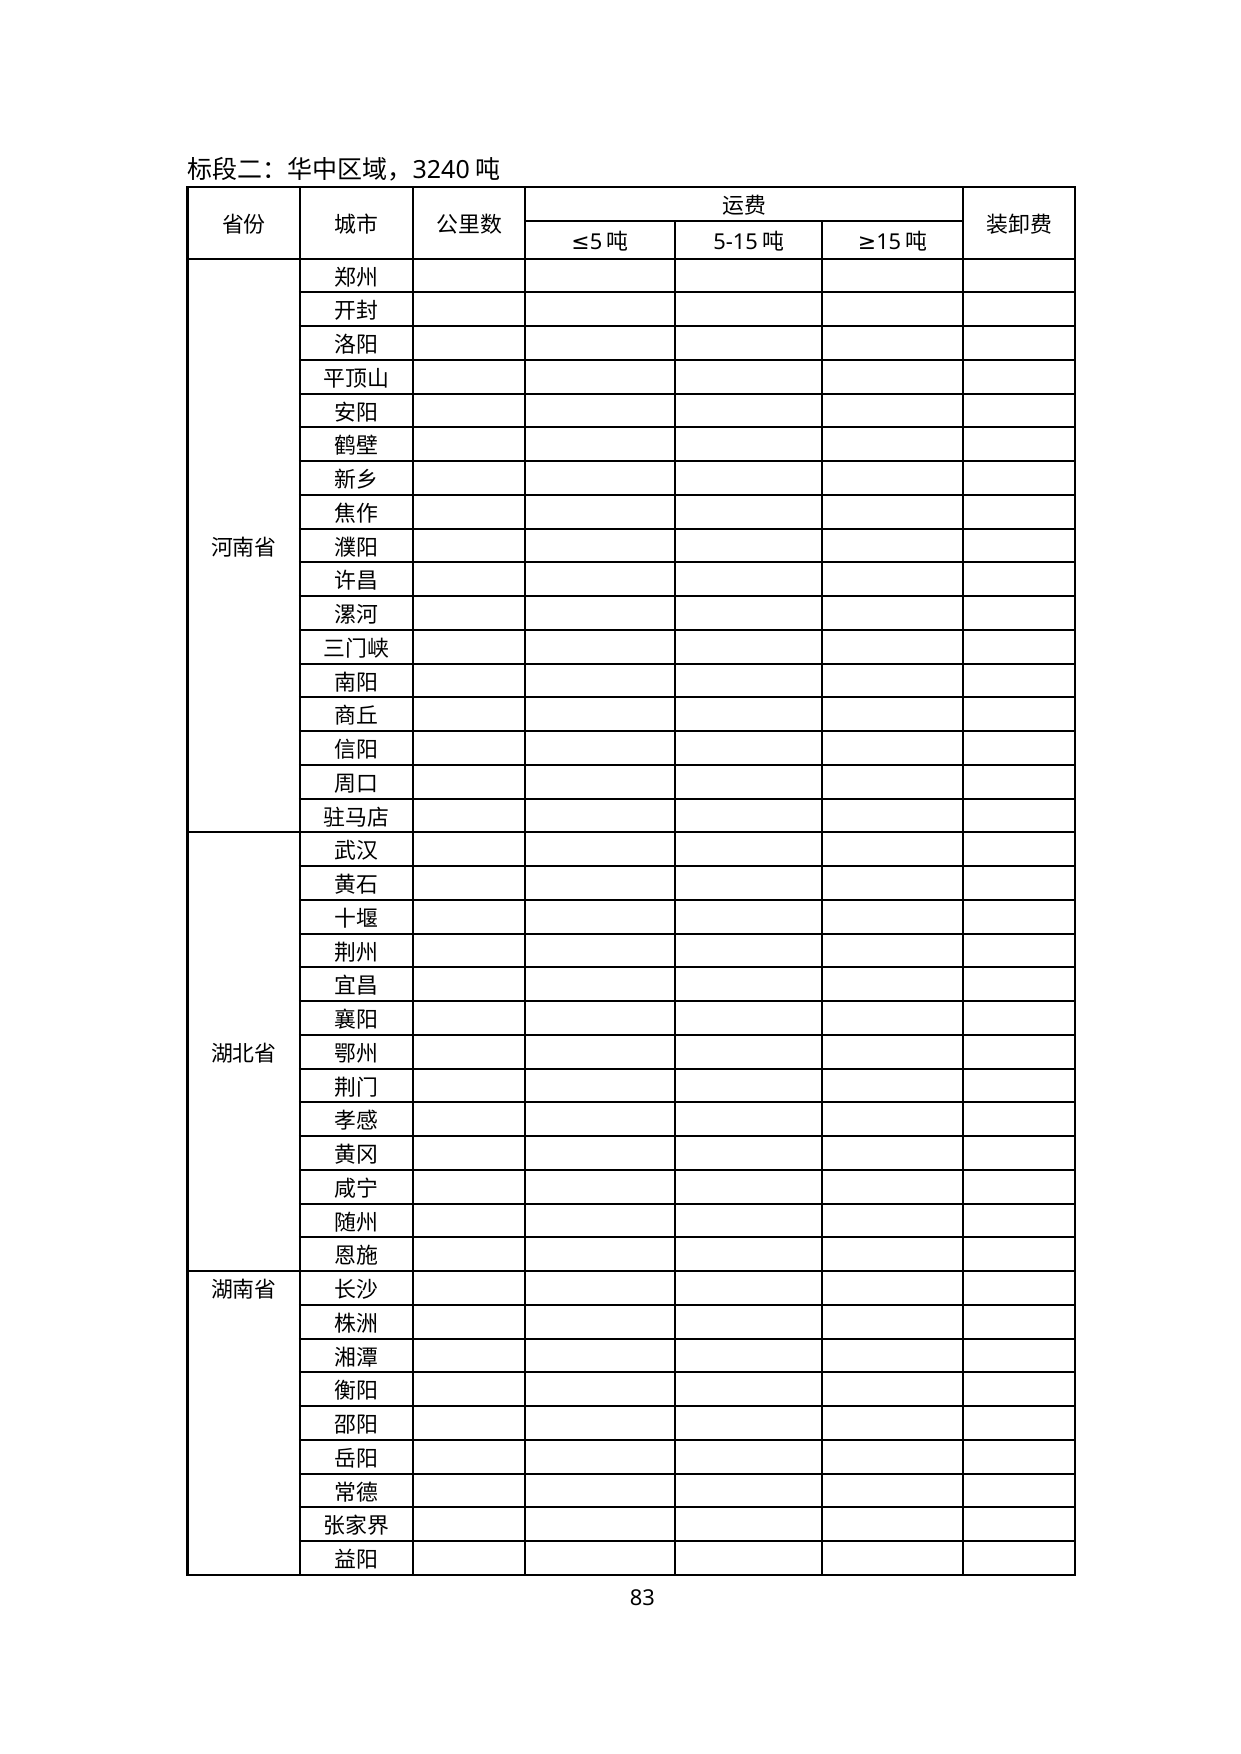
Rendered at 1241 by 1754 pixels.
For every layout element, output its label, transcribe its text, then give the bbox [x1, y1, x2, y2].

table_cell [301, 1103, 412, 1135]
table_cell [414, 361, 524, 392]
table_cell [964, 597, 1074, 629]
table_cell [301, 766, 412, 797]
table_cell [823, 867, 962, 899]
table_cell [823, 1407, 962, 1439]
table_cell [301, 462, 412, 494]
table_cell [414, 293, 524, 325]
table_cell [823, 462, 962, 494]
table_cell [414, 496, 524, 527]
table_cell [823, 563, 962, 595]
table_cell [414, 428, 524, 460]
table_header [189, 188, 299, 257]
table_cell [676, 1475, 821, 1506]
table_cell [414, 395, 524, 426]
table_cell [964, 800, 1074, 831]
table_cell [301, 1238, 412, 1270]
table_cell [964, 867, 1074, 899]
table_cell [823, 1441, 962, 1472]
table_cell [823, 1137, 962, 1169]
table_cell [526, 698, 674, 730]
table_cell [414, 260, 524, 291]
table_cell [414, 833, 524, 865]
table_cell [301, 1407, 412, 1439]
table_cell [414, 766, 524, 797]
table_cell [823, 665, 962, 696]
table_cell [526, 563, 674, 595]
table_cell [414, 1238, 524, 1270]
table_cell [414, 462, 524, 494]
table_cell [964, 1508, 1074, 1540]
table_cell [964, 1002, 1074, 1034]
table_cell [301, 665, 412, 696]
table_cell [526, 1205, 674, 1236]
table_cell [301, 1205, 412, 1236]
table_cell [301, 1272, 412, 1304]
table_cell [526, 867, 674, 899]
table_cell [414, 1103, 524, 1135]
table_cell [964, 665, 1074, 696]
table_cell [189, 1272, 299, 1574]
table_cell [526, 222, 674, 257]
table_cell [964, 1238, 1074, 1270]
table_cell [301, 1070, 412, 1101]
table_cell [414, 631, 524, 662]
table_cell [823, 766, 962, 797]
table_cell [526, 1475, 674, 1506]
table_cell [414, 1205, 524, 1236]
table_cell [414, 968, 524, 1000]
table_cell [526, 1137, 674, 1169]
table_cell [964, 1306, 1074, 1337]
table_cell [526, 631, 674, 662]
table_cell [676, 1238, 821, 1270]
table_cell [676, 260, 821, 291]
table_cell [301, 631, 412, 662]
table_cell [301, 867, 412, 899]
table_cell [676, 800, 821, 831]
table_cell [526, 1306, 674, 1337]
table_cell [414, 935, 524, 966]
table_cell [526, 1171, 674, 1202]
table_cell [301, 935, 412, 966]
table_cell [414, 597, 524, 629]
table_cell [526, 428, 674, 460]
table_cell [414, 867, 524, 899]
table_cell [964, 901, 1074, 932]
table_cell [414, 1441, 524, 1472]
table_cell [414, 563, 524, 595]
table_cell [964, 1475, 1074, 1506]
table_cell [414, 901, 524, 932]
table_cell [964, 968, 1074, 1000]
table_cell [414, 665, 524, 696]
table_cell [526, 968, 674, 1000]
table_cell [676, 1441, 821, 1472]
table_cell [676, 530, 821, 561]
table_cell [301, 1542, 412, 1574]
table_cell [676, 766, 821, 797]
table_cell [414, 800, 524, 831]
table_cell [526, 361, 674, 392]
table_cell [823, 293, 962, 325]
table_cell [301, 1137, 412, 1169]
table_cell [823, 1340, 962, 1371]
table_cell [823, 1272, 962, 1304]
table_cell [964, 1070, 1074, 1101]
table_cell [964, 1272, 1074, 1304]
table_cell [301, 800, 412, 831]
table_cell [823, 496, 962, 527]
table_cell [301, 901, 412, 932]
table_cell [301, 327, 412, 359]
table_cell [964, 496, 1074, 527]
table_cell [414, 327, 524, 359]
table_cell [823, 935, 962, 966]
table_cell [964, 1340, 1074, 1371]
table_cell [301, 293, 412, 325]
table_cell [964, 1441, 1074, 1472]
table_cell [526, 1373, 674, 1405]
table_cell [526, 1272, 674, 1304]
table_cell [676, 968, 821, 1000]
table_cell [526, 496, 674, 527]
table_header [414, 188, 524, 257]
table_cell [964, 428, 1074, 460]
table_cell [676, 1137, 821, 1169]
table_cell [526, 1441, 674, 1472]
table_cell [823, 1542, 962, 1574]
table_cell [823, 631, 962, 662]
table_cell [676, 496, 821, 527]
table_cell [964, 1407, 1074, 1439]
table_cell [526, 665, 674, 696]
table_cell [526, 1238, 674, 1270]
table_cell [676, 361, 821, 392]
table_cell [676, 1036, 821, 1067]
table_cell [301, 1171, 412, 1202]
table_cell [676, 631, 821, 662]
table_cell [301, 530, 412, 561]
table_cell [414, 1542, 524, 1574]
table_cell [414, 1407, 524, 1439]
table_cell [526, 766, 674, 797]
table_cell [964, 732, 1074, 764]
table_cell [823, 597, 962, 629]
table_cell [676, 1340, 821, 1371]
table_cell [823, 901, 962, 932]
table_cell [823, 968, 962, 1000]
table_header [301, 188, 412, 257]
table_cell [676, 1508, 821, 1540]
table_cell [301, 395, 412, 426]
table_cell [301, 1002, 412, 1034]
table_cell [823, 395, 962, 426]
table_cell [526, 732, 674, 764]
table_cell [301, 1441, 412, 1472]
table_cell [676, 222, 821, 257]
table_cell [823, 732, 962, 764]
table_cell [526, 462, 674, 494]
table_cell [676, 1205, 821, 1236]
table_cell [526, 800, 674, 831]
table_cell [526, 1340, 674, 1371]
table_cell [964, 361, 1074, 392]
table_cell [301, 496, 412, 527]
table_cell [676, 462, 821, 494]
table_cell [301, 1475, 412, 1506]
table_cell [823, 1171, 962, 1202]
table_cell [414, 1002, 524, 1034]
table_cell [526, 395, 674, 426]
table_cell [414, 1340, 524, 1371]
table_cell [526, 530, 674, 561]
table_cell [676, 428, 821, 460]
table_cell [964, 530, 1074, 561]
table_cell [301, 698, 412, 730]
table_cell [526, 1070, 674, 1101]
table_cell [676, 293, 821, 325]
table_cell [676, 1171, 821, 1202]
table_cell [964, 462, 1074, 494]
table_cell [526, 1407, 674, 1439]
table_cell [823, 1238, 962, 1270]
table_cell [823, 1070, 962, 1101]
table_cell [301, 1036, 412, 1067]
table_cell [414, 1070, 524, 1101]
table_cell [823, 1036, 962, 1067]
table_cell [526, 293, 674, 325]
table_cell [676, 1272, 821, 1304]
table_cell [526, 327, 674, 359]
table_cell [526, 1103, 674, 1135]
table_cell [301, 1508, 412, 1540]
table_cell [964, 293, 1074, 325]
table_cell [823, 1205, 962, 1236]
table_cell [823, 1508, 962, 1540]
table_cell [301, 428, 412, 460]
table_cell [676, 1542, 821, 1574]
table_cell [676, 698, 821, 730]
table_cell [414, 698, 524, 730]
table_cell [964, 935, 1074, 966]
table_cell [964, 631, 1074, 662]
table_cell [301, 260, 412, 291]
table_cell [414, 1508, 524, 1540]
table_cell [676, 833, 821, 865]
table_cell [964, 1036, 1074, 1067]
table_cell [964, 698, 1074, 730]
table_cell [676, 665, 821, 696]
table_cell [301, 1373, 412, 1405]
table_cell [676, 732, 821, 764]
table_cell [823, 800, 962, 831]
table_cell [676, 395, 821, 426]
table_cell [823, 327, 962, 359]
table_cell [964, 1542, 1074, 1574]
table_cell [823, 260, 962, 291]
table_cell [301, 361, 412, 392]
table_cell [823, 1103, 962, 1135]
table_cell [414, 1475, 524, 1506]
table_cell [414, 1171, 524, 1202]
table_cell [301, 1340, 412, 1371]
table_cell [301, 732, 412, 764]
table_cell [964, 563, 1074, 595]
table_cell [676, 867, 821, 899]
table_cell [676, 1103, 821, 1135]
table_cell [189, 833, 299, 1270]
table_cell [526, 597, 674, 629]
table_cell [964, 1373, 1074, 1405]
text 标段二：华中区域，3240吨 [187, 150, 1053, 186]
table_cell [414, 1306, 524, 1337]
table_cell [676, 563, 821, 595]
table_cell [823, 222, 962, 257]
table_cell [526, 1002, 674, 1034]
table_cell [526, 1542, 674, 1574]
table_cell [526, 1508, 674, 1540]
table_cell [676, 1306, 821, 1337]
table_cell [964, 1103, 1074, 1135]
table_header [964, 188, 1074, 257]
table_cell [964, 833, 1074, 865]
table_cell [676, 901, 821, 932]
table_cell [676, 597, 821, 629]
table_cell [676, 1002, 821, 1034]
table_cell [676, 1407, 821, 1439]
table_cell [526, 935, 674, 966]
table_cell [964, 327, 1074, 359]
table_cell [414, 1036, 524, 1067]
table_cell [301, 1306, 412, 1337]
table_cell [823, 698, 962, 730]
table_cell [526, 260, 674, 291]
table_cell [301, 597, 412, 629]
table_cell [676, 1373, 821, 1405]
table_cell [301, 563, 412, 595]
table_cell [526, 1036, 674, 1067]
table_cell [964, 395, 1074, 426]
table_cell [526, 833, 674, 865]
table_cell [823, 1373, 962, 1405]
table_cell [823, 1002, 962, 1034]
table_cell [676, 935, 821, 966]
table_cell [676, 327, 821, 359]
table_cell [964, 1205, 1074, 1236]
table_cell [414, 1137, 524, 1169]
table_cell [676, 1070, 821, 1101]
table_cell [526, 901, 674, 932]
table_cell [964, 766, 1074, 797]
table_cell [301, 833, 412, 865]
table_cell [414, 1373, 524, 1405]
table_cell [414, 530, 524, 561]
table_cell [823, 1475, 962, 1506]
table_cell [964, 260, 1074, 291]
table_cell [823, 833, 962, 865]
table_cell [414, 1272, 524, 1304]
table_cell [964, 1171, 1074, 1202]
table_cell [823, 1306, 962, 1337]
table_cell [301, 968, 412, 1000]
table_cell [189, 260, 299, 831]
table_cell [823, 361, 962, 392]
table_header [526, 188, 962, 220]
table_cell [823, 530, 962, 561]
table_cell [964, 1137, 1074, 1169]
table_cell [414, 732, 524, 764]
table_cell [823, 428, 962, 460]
